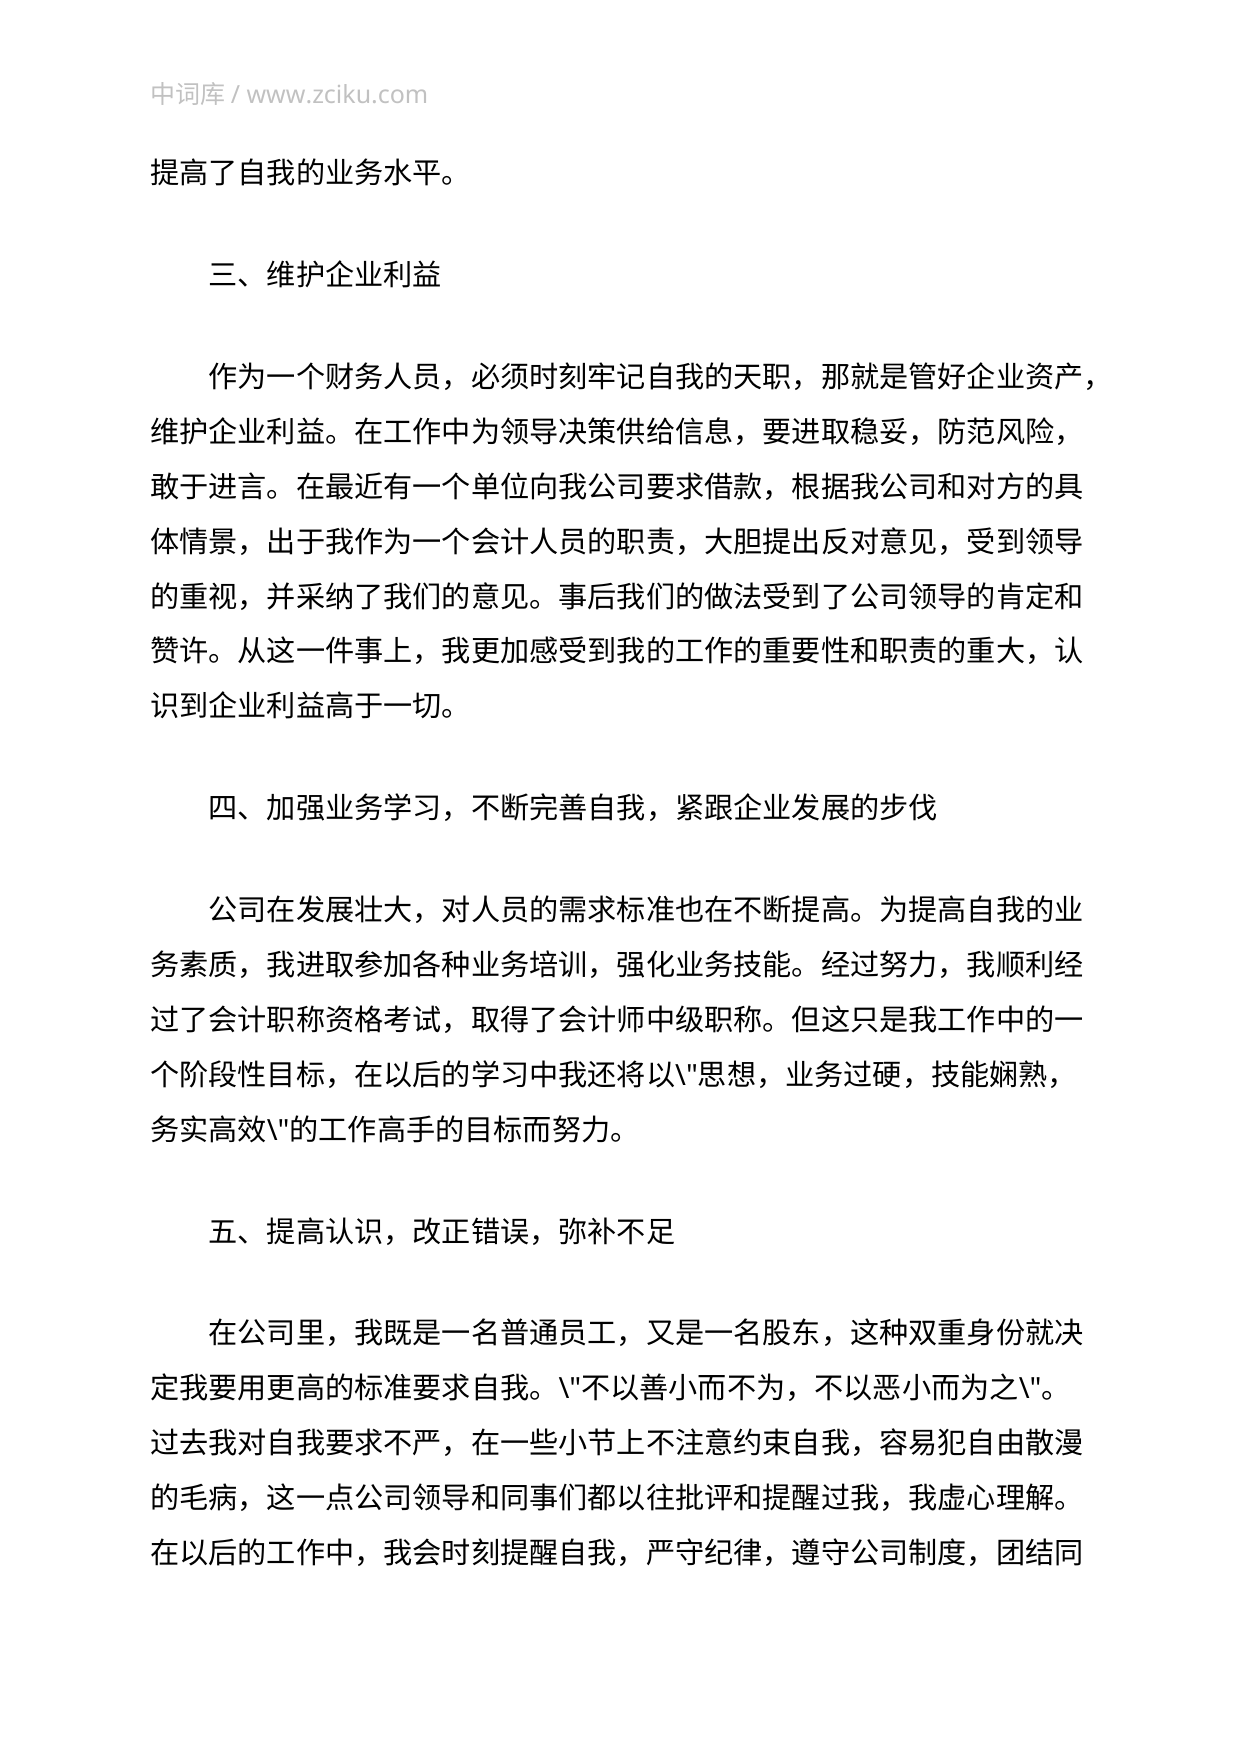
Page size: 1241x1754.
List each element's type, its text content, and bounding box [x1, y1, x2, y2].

text 作为一个财务人员，必须时刻牢记自我的天职，那就是管好企业资产，维护企业利益。在工作中为领导决策供给信息，要进取稳妥，防范风险，敢于进言。在最近有一个单位向我公司要求借款，根据我公司和对方的具体情景，出于我作为一个会计人员的职责，大胆提出反对意见，受到领导的重视，并采纳了我们的意见。事后我们的做法受到了公司领导的肯定和赞许。从这一件事上，我更加感受到我的工作的重要性和职责的重大，认识到企业利益高于一切。 [150, 353, 1090, 725]
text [150, 150, 1090, 192]
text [150, 1310, 1090, 1572]
text 四、加强业务学习，不断完善自我，紧跟企业发展的步伐 [150, 785, 1090, 827]
text 三、维护企业利益 [150, 252, 1090, 294]
text 公司在发展壮大，对人员的需求标准也在不断提高。为提高自我的业务素质，我进取参加各种业务培训，强化业务技能。经过努力，我顺利经过了会计职称资格考试，取得了会计师中级职称。但这只是我工作中的一个阶段性目标，在以后的学习中我还将以\"思想，业务过硬，技能娴熟，务实高效\"的工作高手的目标而努力。 [150, 886, 1090, 1148]
text 五、提高认识，改正错误，弥补不足 [150, 1208, 1090, 1250]
